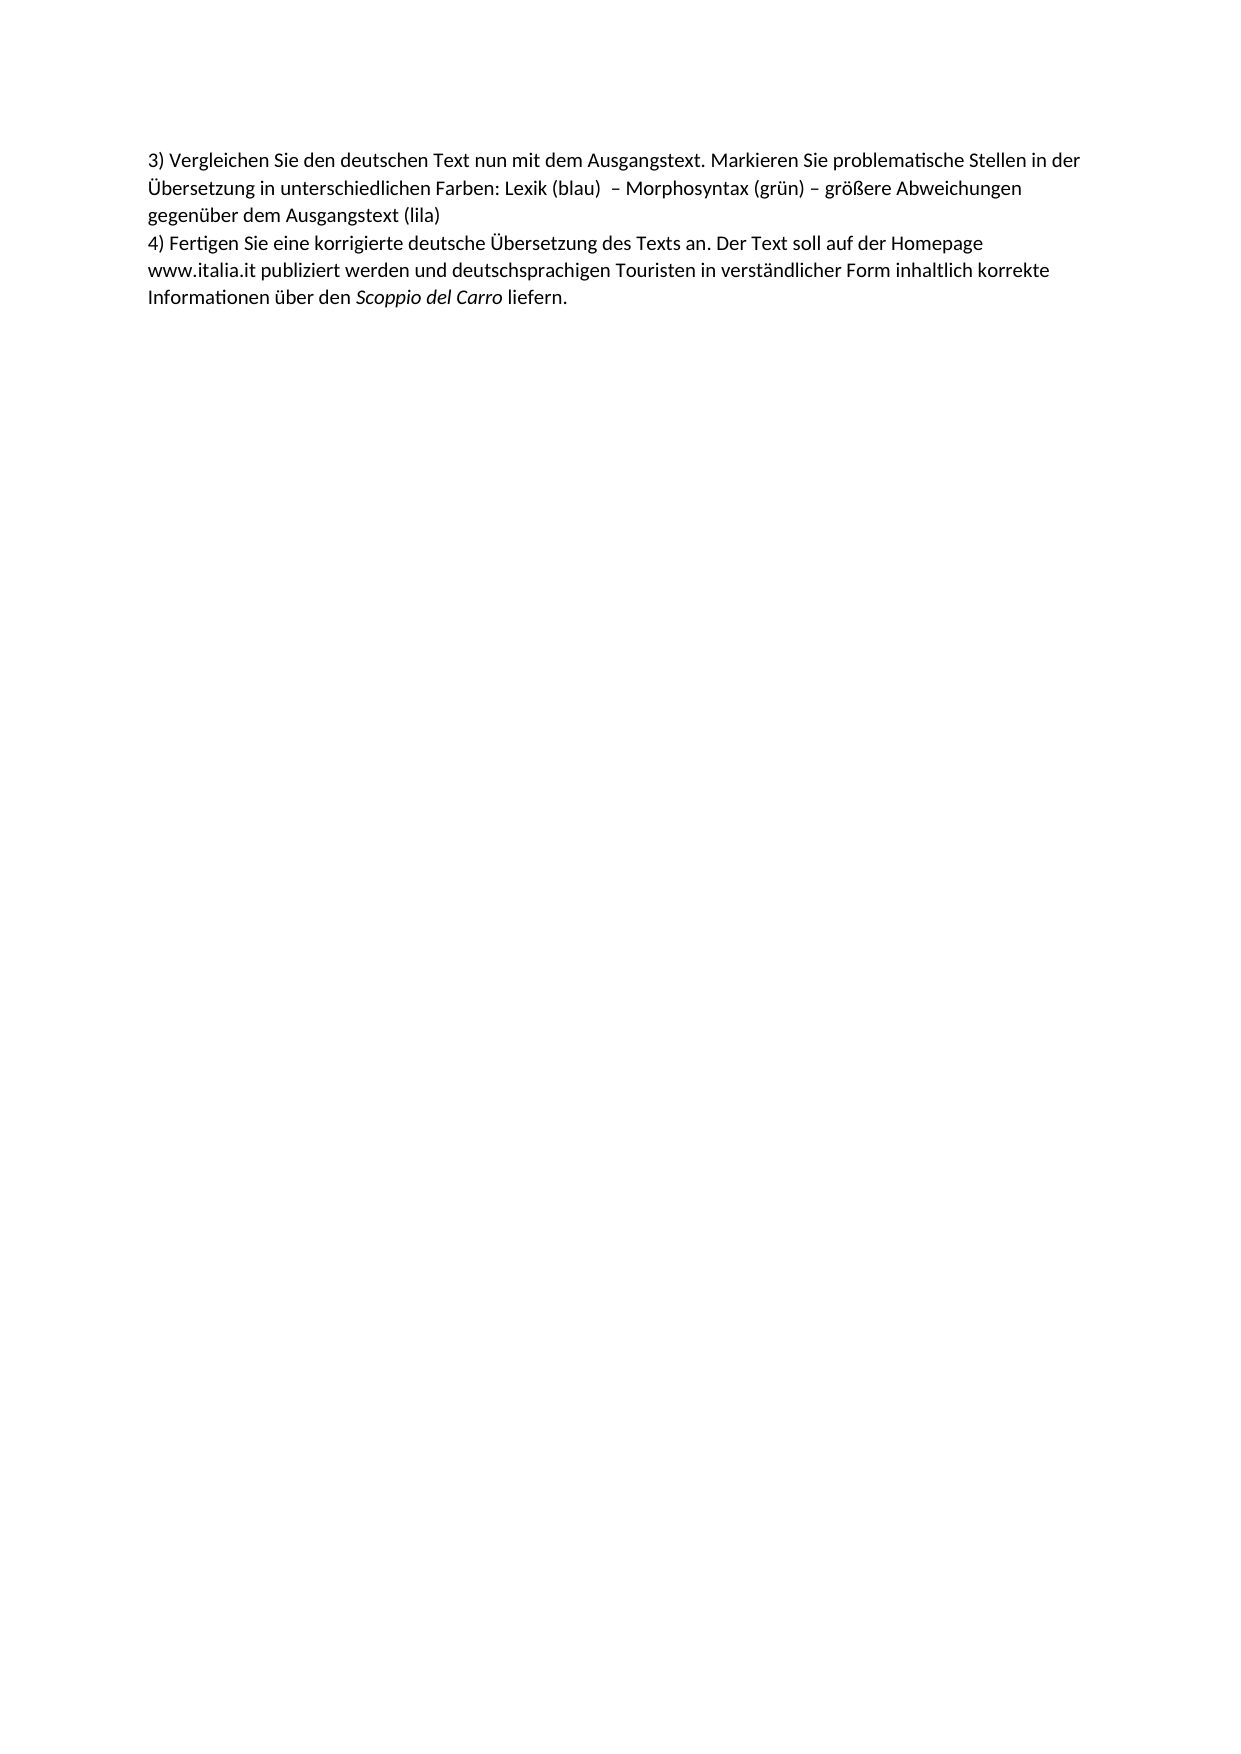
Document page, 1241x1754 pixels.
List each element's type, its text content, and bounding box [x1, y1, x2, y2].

text 3) Vergleichen Sie den deutschen Text nun mit dem Ausgangstext. Markieren Sie problematische Stellen in der Übersetzung in unterschiedlichen Farben: Lexik (blau) – Morphosyntax (grün) – größere Abweichungen gegenüber dem Ausgangstext (lila) [148, 148, 1093, 228]
text 4) Fertigen Sie eine korrigierte deutsche Übersetzung des Texts an. Der Text soll auf der Homepage www.italia.it publiziert werden und deutschsprachigen Touristen in verständlicher Form inhaltlich korrekte Informationen über den Scoppio del Carro liefern. [148, 230, 1093, 310]
